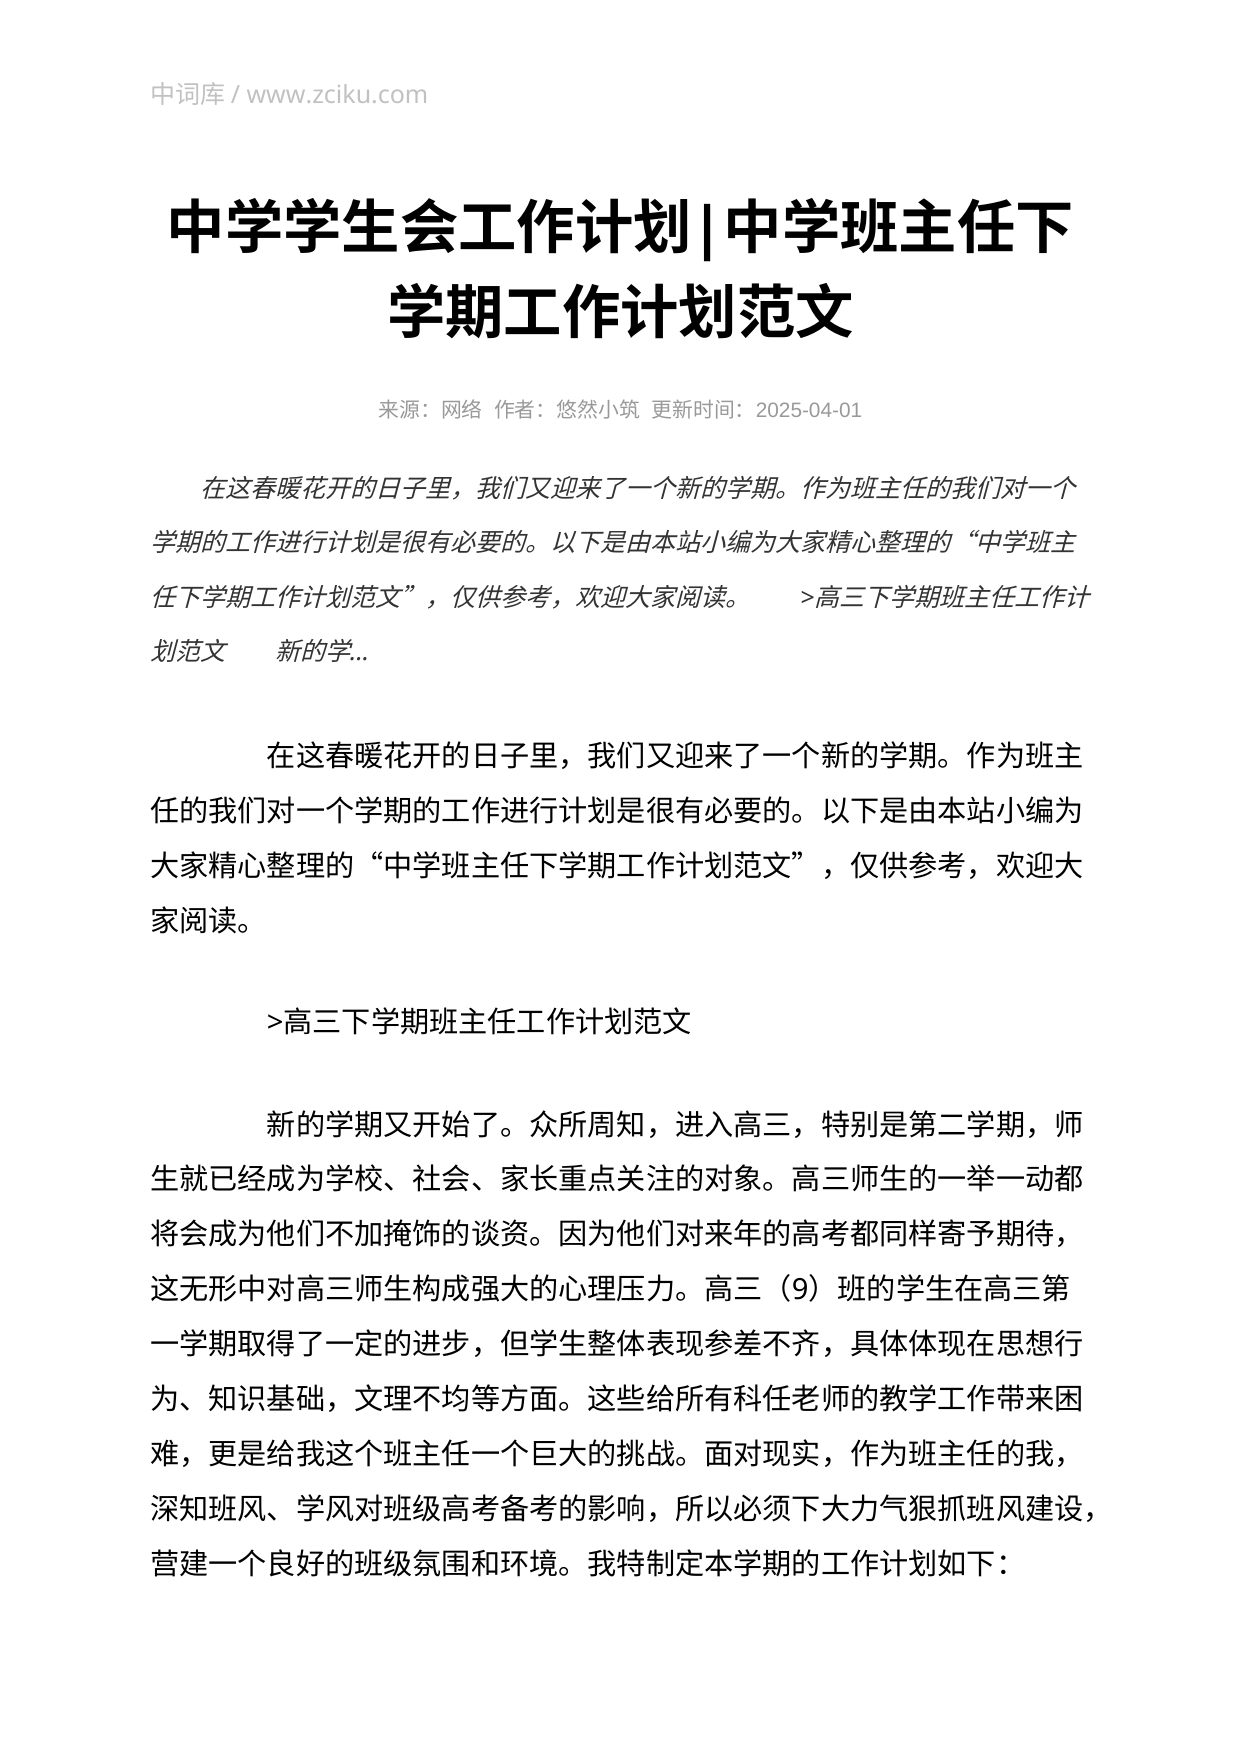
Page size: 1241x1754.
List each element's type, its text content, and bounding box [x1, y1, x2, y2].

subtitle 中学学生会工作计划|中学班主任下学期工作计划范文 [150, 181, 1090, 351]
text >高三下学期班主任工作计划范文 [150, 999, 1090, 1041]
text 来源：网络 作者：悠然小筑 更新时间：2025-04-01 [150, 397, 1090, 421]
text 新的学期又开始了。众所周知，进入高三，特别是第二学期，师生就已经成为学校、社会、家长重点关注的对象。高三师生的一举一动都将会成为他们不加掩饰的谈资。因为他们对来年的高考都同样寄予期待，这无形中对高三师生构成强大的心理压力。高三（9）班的学生在高三第一学期取得了一定的进步，但学生整体表现参差不齐，具体体现在思想行为、知识基础，文理不均等方面。这些给所有科任老师的教学工作带来困难，更是给我这个班主任一个巨大的挑战。面对现实，作为班主任的我，深知班风、学风对班级高考备考的影响，所以必须下大力气狠抓班风建设，营建一个良好的班级氛围和环境。我特制定本学期的工作计划如下： [150, 1101, 1090, 1583]
text 在这春暖花开的日子里，我们又迎来了一个新的学期。作为班主任的我们对一个学期的工作进行计划是很有必要的。以下是由本站小编为大家精心整理的“中学班主任下学期工作计划范文”，仅供参考，欢迎大家阅读。 >高三下学期班主任工作计划范文 新的学... [150, 468, 1090, 668]
text 在这春暖花开的日子里，我们又迎来了一个新的学期。作为班主任的我们对一个学期的工作进行计划是很有必要的。以下是由本站小编为大家精心整理的“中学班主任下学期工作计划范文”，仅供参考，欢迎大家阅读。 [150, 733, 1090, 939]
